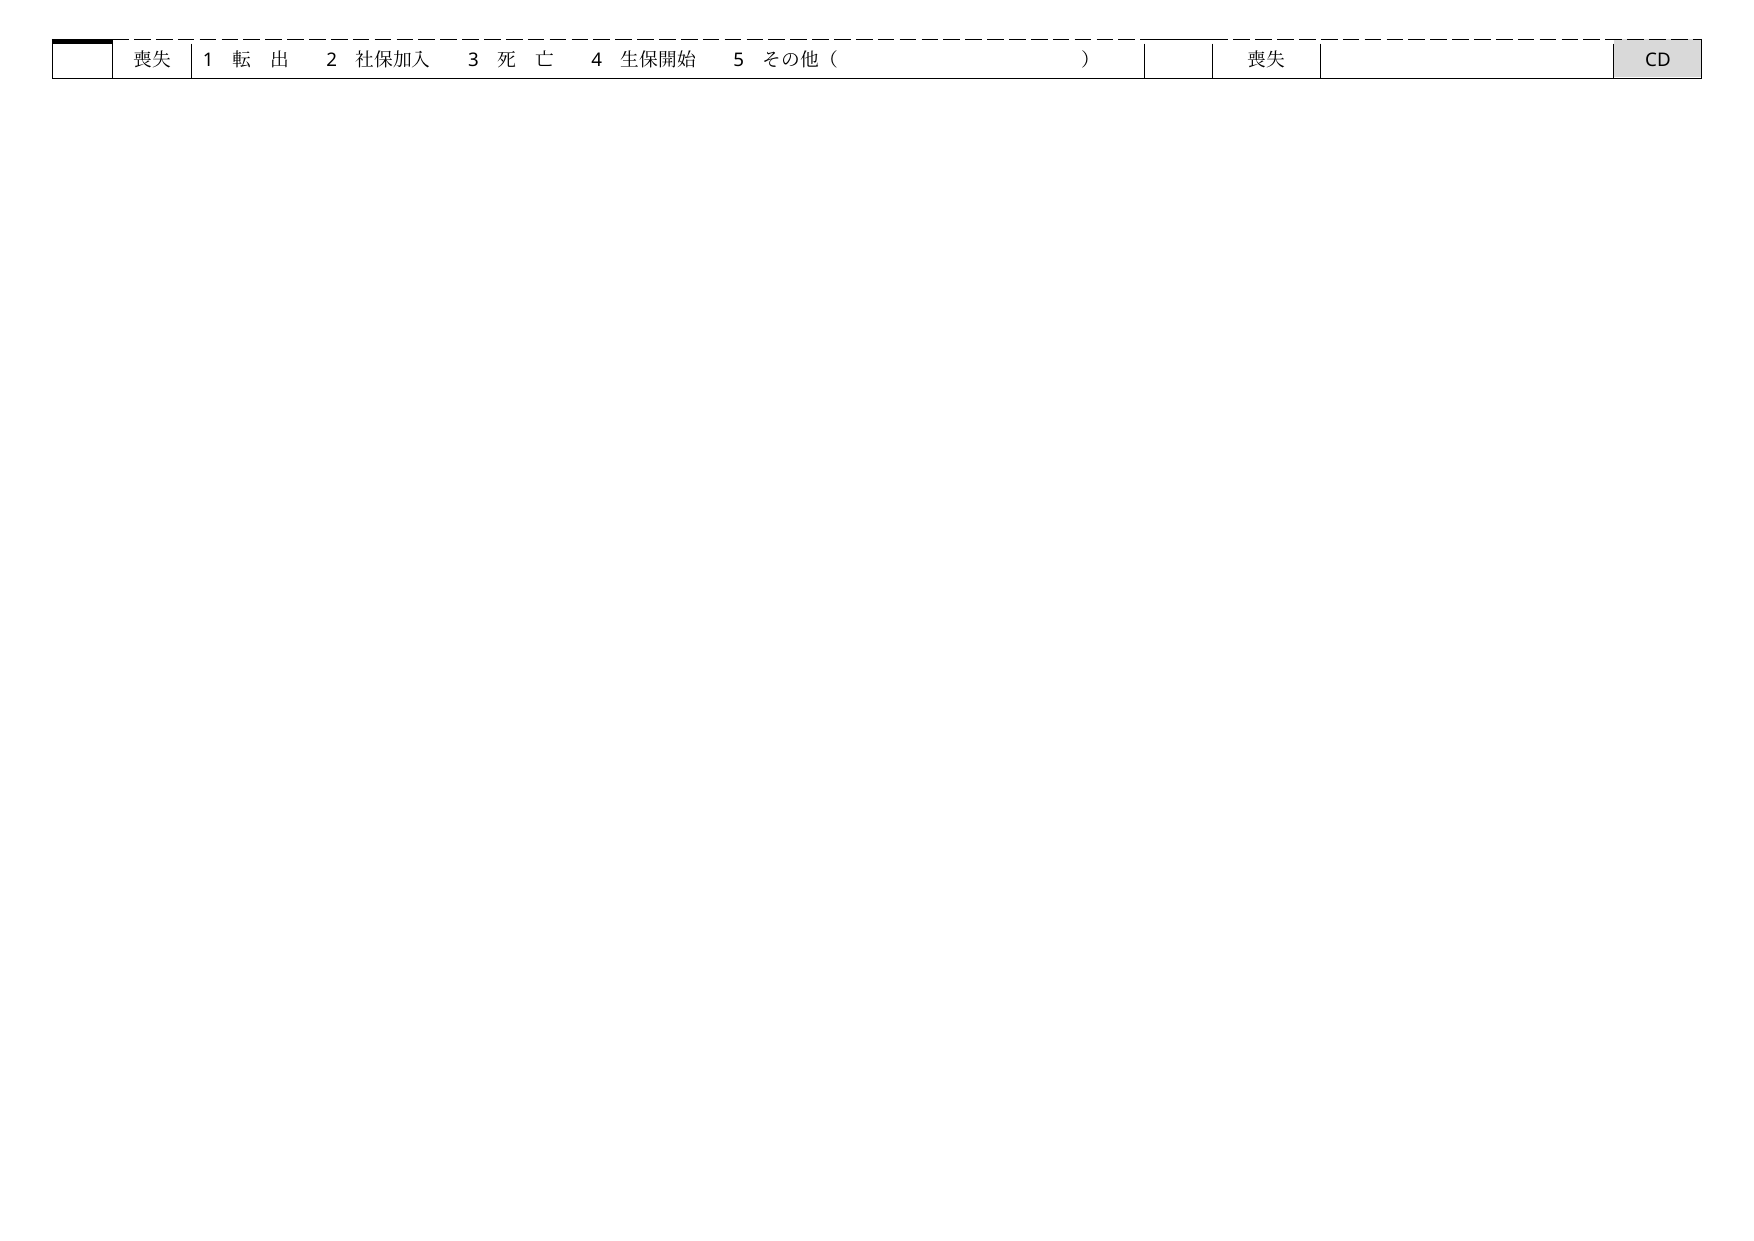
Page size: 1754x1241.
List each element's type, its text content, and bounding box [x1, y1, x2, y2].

table_cell CD [1614, 39, 1701, 77]
table_cell 1 転 出 2 社保加入 3 死 亡 4 生保開始 5 その他（ ） [191, 39, 1144, 77]
table_cell [1321, 39, 1613, 77]
table_cell 番号 [1145, 40, 1212, 77]
table_cell 喪失 [113, 39, 191, 77]
table_cell 喪失 [1212, 39, 1321, 77]
table_cell 国保 [53, 44, 112, 77]
